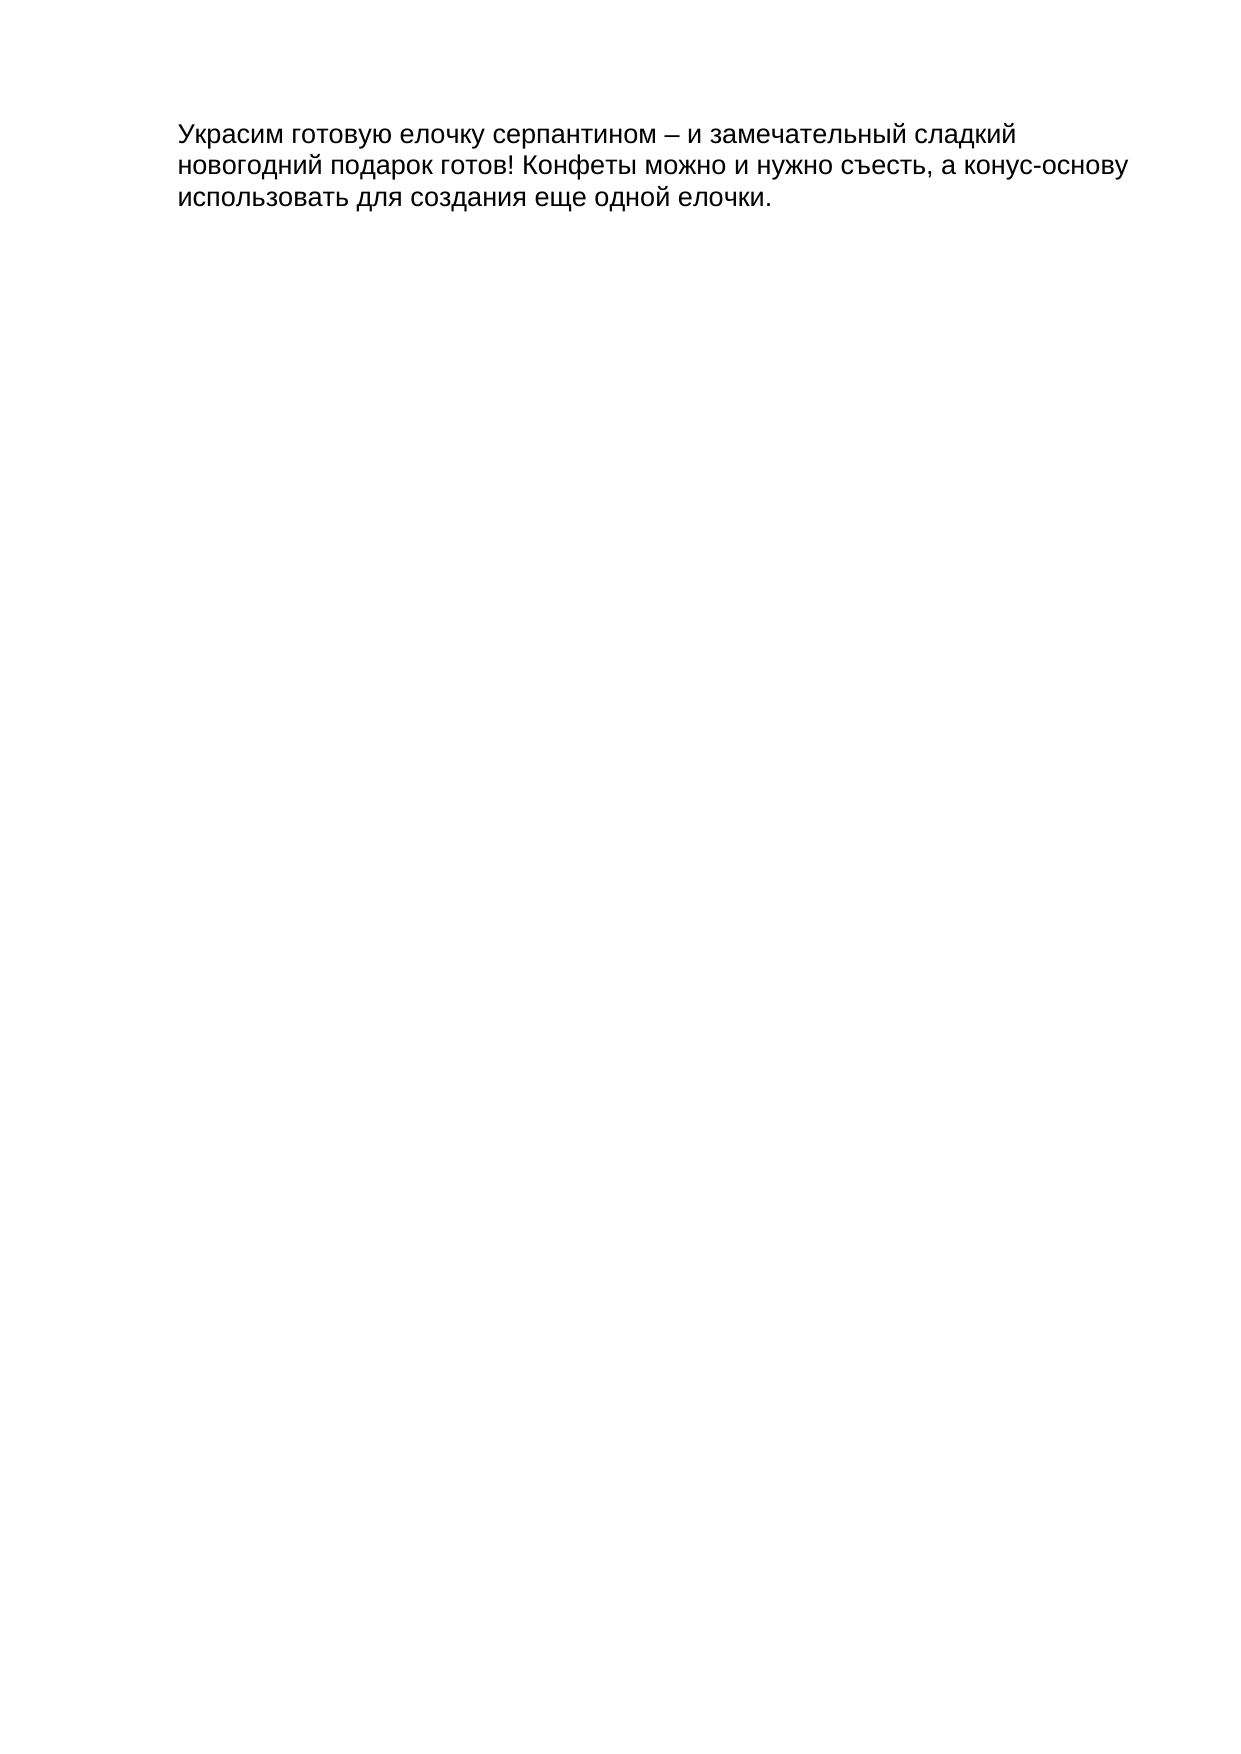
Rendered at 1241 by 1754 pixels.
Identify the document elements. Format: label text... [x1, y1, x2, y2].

text Украсим готовую елочку серпантином – и замечательный сладкий новогодний подарок готов! Конфеты можно и нужно съесть, а конус-основу использовать для создания еще одной елочки. [177, 118, 1152, 212]
